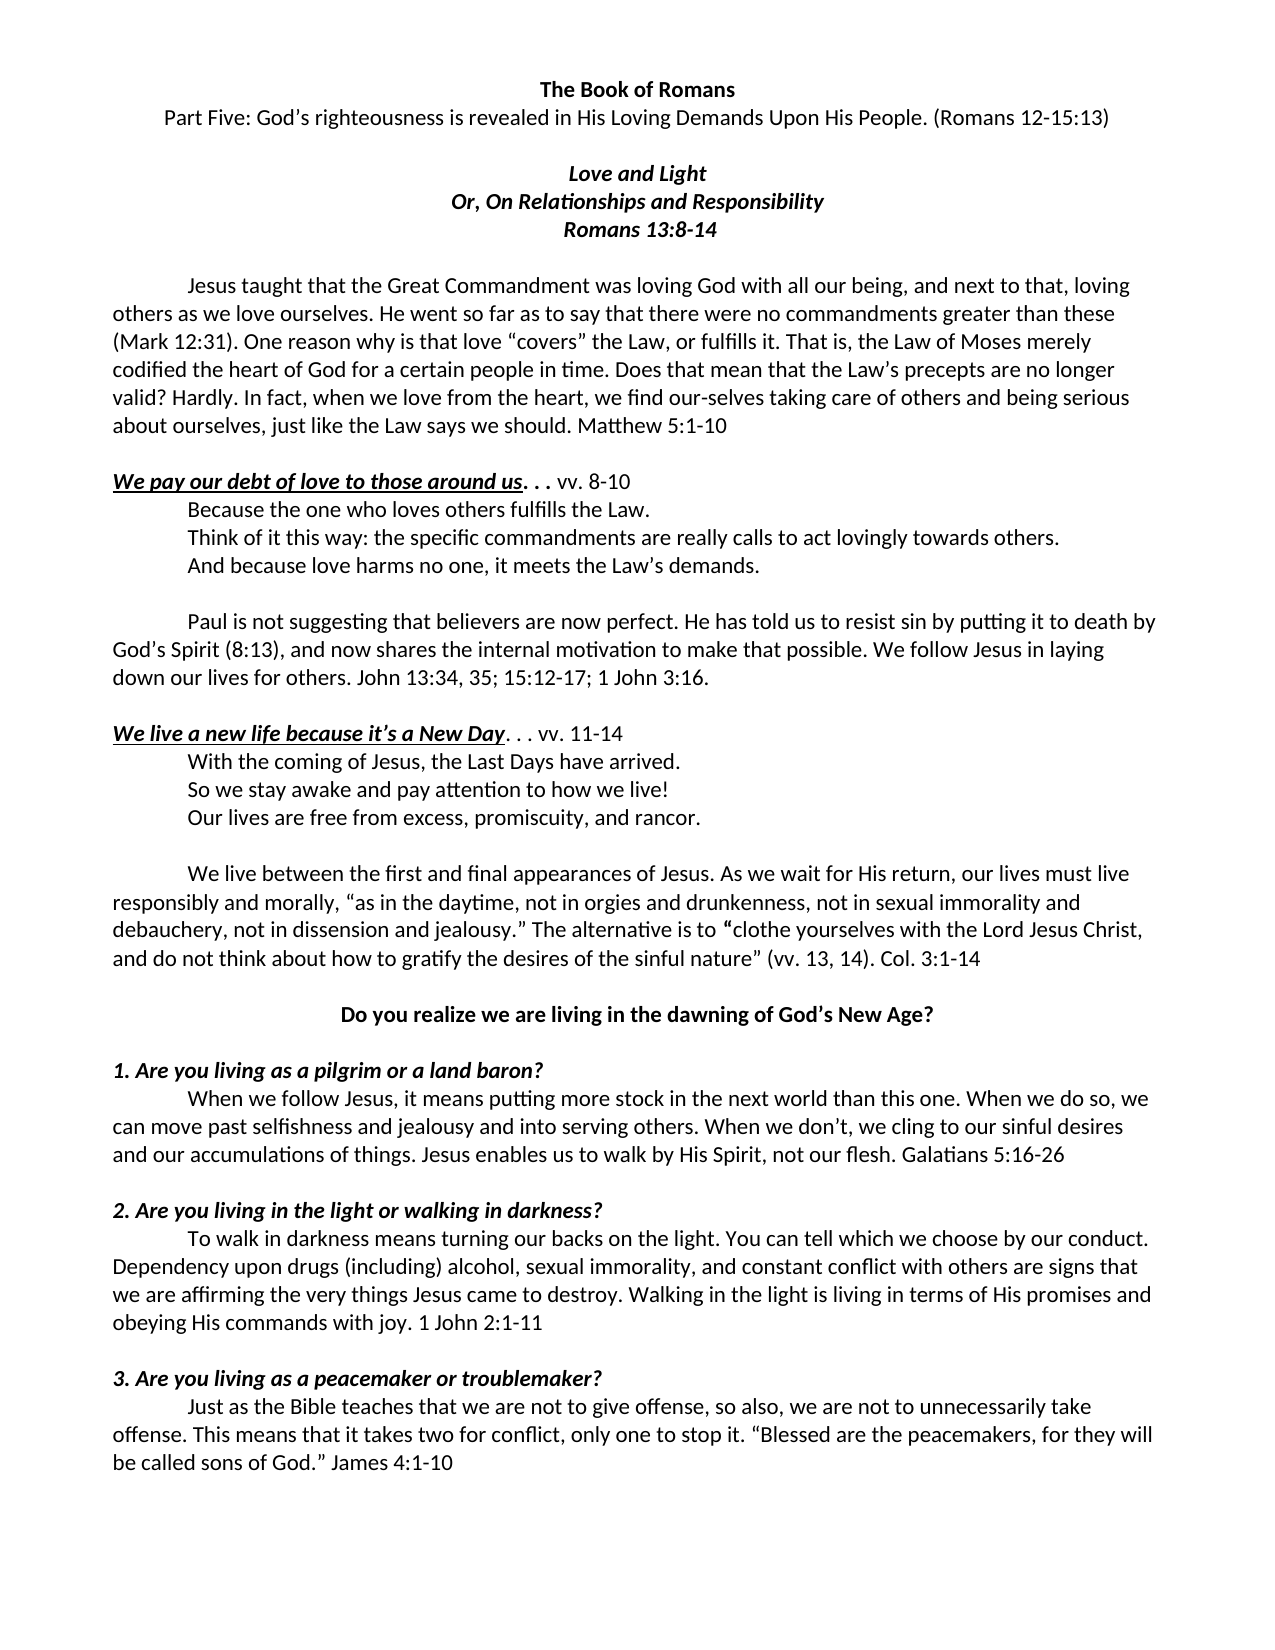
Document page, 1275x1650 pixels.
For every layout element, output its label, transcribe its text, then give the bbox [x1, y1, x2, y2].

text 1. Are you living as a pilgrim or a land baron? [112, 1056, 1162, 1084]
text When we follow Jesus, it means putting more stock in the next world than this one. When we do so, we can move past selfishness and jealousy and into serving others. When we don’t, we cling to our sinful desires and our accumulations of things. Jesus enables us to walk by His Spirit, not our flesh. Galatians 5:16-26 [112, 1084, 1162, 1168]
text Part Five: God’s righteousness is revealed in His Loving Demands Upon His People. (Romans 12-15:13) [112, 103, 1162, 131]
text We live a new life because it’s a New Day. . . vv. 11-14 [112, 719, 1162, 747]
text Just as the Bible teaches that we are not to give offense, so also, we are not to unnecessarily take offense. This means that it takes two for conflict, only one to stop it. “Blessed are the peacemakers, for they will be called sons of God.” James 4:1-10 [112, 1392, 1162, 1476]
text Or, On Relationships and Responsibility [112, 187, 1162, 215]
text So we stay awake and pay attention to how we live! [112, 776, 1162, 803]
text Romans 13:8-14 [112, 215, 1162, 243]
text 2. Are you living in the light or walking in darkness? [112, 1196, 1162, 1224]
text Love and Light [112, 159, 1162, 187]
text Our lives are free from excess, promiscuity, and rancor. [112, 803, 1162, 832]
text The Book of Romans [112, 75, 1162, 103]
text Jesus taught that the Great Commandment was loving God with all our being, and next to that, loving others as we love ourselves. He went so far as to say that there were no commandments greater than these (Mark 12:31). One reason why is that love “covers” the Law, or fulfills it. That is, the Law of Moses merely codified the heart of God for a certain people in time. Does that mean that the Law’s precepts are no longer valid? Hardly. In fact, when we love from the heart, we find our-selves taking care of others and being serious about ourselves, just like the Law says we should. Matthew 5:1-10 [112, 271, 1162, 439]
text We live between the first and final appearances of Jesus. As we wait for His return, our lives must live responsibly and morally, “as in the daytime, not in orgies and drunkenness, not in sexual immorality and debauchery, not in dissension and jealousy.” The alternative is to “clothe yourselves with the Lord Jesus Christ, and do not think about how to gratify the desires of the sinful nature” (vv. 13, 14). Col. 3:1-14 [112, 859, 1162, 972]
text Paul is not suggesting that believers are now perfect. He has told us to resist sin by putting it to death by God’s Spirit (8:13), and now shares the internal motivation to make that possible. We follow Jesus in laying down our lives for others. John 13:34, 35; 15:12-17; 1 John 3:16. [112, 607, 1162, 691]
text With the coming of Jesus, the Last Days have arrived. [112, 747, 1162, 776]
text 3. Are you living as a peacemaker or troublemaker? [112, 1364, 1162, 1392]
text We pay our debt of love to those around us. . . vv. 8-10 [112, 467, 1162, 495]
text Think of it this way: the specific commandments are really calls to act lovingly towards others. [187, 523, 1162, 551]
text Do you realize we are living in the dawning of God’s New Age? [112, 1000, 1162, 1028]
text To walk in darkness means turning our backs on the light. You can tell which we choose by our conduct. Dependency upon drugs (including) alcohol, sexual immorality, and constant conflict with others are signs that we are affirming the very things Jesus came to destroy. Walking in the light is living in terms of His promises and obeying His commands with joy. 1 John 2:1-11 [112, 1224, 1162, 1336]
text Because the one who loves others fulfills the Law. [112, 495, 1162, 523]
text And because love harms no one, it meets the Law’s demands. [112, 551, 1162, 579]
